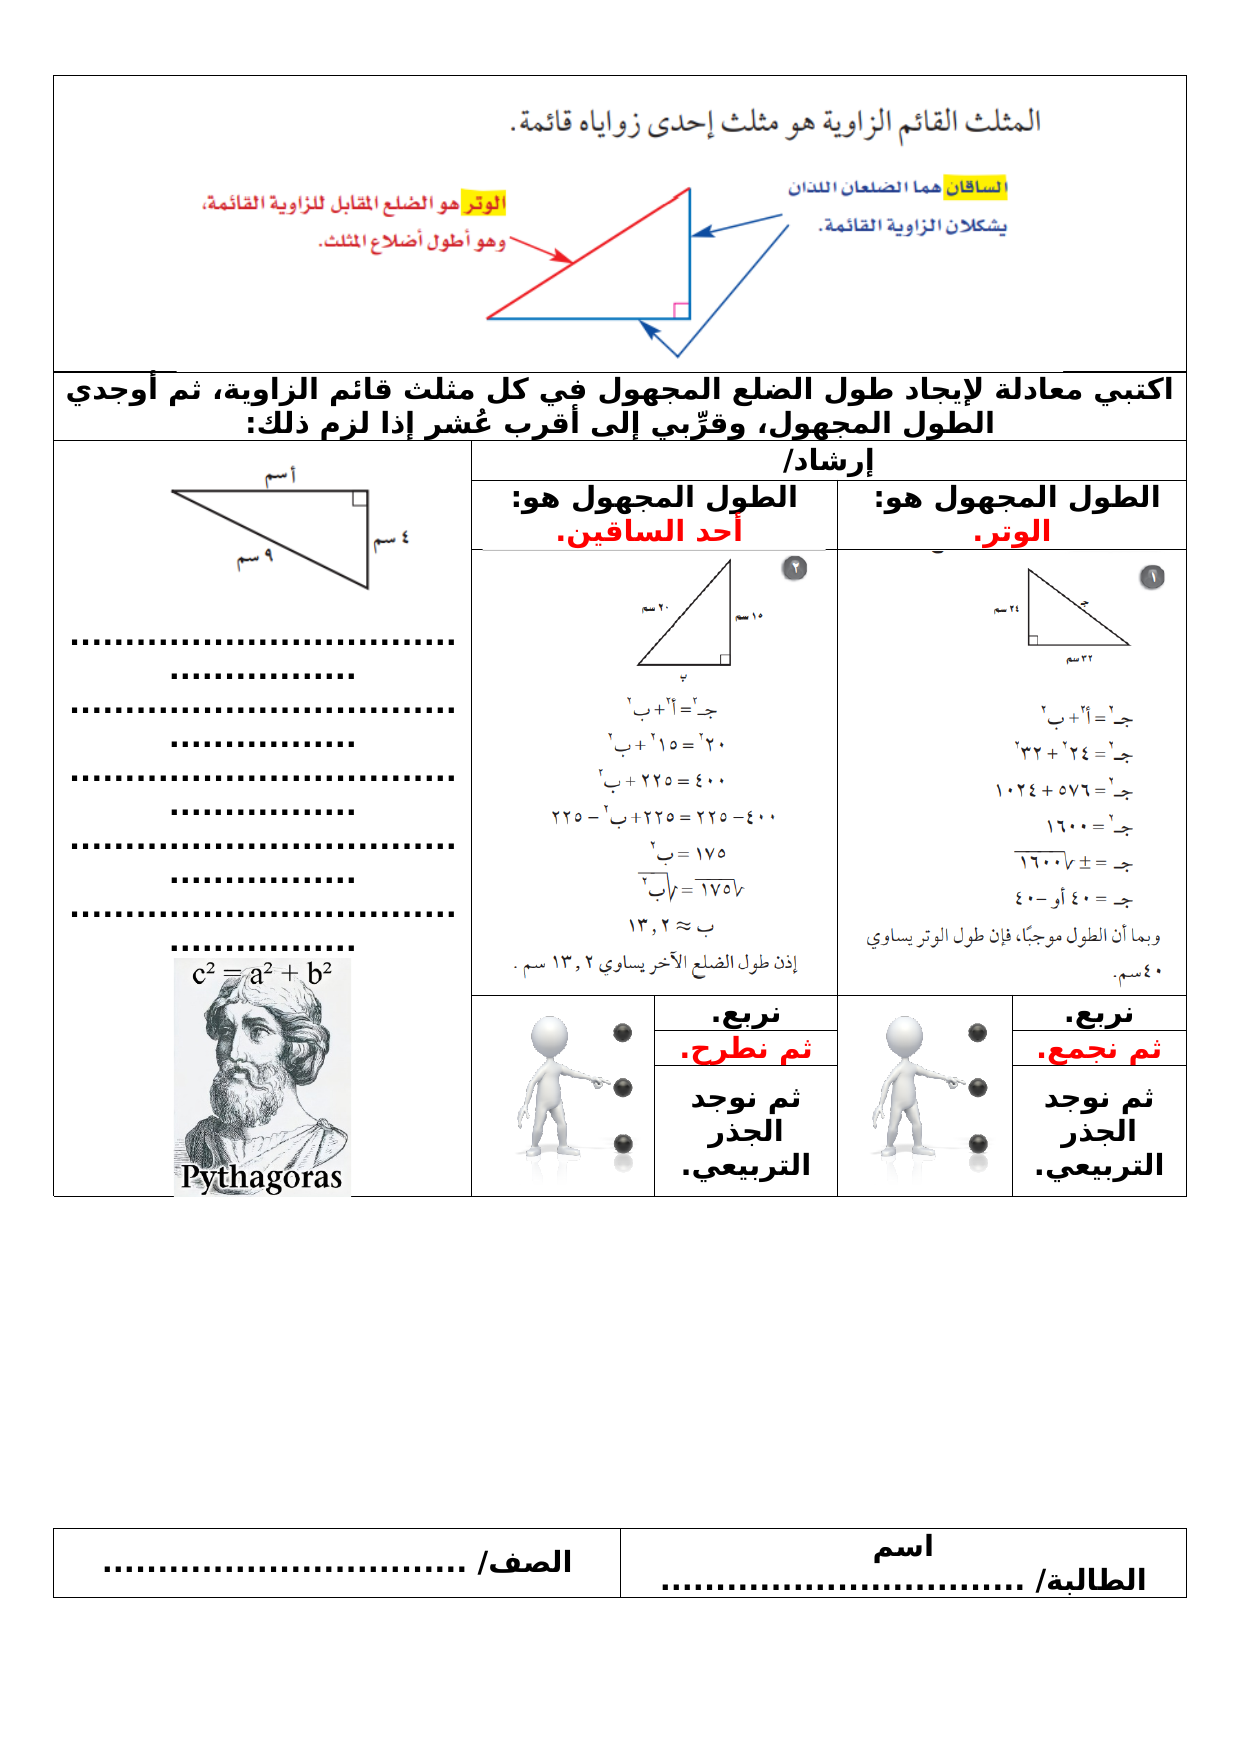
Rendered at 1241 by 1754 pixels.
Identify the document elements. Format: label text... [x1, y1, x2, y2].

table_cell [1064, 76, 1186, 371]
table_header اسم الطالبة/ ................................. [621, 1529, 1186, 1597]
table_cell [826, 550, 837, 994]
table_cell نربع. [1013, 996, 1186, 1030]
picture [173, 958, 352, 1197]
picture [176, 76, 1064, 372]
table_cell [472, 996, 654, 1196]
table_cell [838, 550, 1186, 994]
table_cell .................................................... .................................................... .................................................... .................................................... .................................................... [54, 441, 471, 1196]
table_cell ثم نوجد الجذر التربيعي. [655, 1066, 837, 1196]
picture [851, 1007, 998, 1185]
table_cell ثم نوجد الجذر التربيعي. [1013, 1066, 1186, 1196]
table_cell اكتبي معادلة لإيجاد طول الضلع المجهول في كل مثلث قائم الزاوية، ثم أوجدي الطول المجهول، وقرِّبي إلى أقرب عُشر إذا لزم ذلك: [54, 373, 1186, 440]
table_header الصف/ ................................. [54, 1529, 620, 1597]
table_cell نربع. [655, 996, 837, 1030]
table_cell [472, 550, 482, 994]
table_cell [838, 996, 1012, 1196]
table_cell الطول المجهول هو: الوتر. [838, 481, 1186, 548]
table_cell إرشاد/ [472, 441, 1186, 479]
table_cell ثم نطرح. [655, 1031, 837, 1065]
table_cell الطول المجهول هو: أحد الساقين. [472, 481, 837, 548]
table_cell ثم نجمع. [1013, 1031, 1186, 1065]
picture [496, 1007, 643, 1185]
picture [102, 441, 423, 619]
picture [848, 551, 1175, 993]
picture [482, 549, 826, 995]
table_cell [54, 76, 176, 371]
